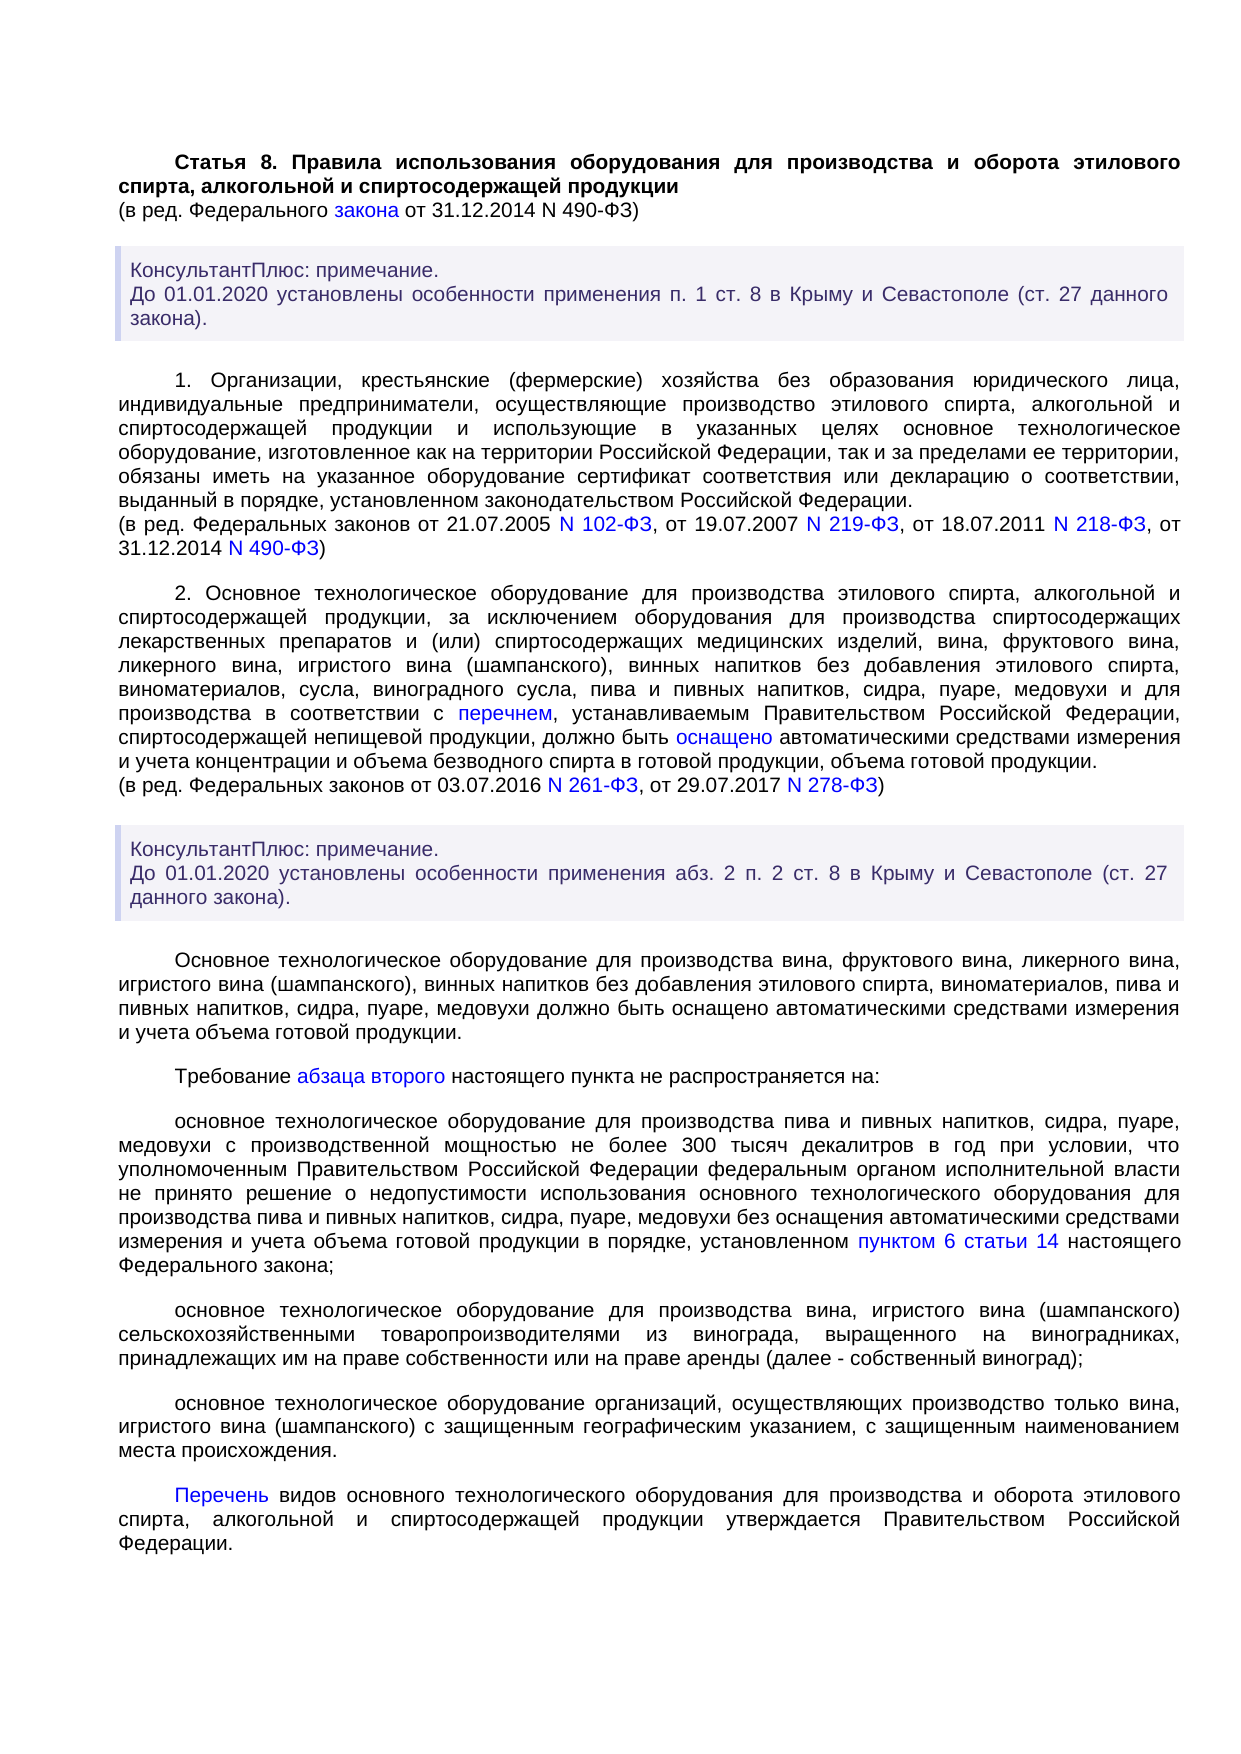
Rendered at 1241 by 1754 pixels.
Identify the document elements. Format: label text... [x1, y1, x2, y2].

text (в ред. Федеральных законов от 03.07.2016 N 261-ФЗ, от 29.07.2017 N 278-ФЗ) [118, 772, 1181, 796]
text (в ред. Федеральных законов от 21.07.2005 N 102-ФЗ, от 19.07.2007 N 219-ФЗ, от 18.07.2011 N 218-ФЗ, от 31.12.2014 N 490-ФЗ) [118, 512, 1181, 560]
text Основное технологическое оборудование для производства вина, фруктового вина, ликерного вина, игристого вина (шампанского), винных напитков без добавления этилового спирта, виноматериалов, пива и пивных напитков, сидра, пуаре, медовухи должно быть оснащено автоматическими средствами измерения и учета объема готовой продукции. [118, 948, 1181, 1043]
table_header КонсультантПлюс: примечание. До 01.01.2020 установлены особенности применения п. 1 ст. 8 в Крыму и Севастополе (ст. 27 данного закона). [121, 246, 1178, 341]
text Статья 8. Правила использования оборудования для производства и оборота этилового спирта, алкогольной и спиртосодержащей продукции [118, 150, 1181, 198]
text основное технологическое оборудование для производства пива и пивных напитков, сидра, пуаре, медовухи с производственной мощностью не более 300 тысяч декалитров в год при условии, что уполномоченным Правительством Российской Федерации федеральным органом исполнительной власти не принято решение о недопустимости использования основного технологического оборудования для производства пива и пивных напитков, сидра, пуаре, медовухи без оснащения автоматическими средствами измерения и учета объема готовой продукции в порядке, установленном пунктом 6 статьи 14 настоящего Федерального закона; [118, 1109, 1181, 1277]
table_header КонсультантПлюс: примечание. До 01.01.2020 установлены особенности применения абз. 2 п. 2 ст. 8 в Крыму и Севастополе (ст. 27 данного закона). [121, 825, 1178, 921]
text Требование абзаца второго настоящего пункта не распространяется на: [118, 1064, 1181, 1088]
text 1. Организации, крестьянские (фермерские) хозяйства без образования юридического лица, индивидуальные предприниматели, осуществляющие производство этилового спирта, алкогольной и спиртосодержащей продукции и использующие в указанных целях основное технологическое оборудование, изготовленное как на территории Российской Федерации, так и за пределами ее территории, обязаны иметь на указанное оборудование сертификат соответствия или декларацию о соответствии, выданный в порядке, установленном законодательством Российской Федерации. [118, 368, 1181, 512]
text Перечень видов основного технологического оборудования для производства и оборота этилового спирта, алкогольной и спиртосодержащей продукции утверждается Правительством Российской Федерации. [118, 1483, 1181, 1555]
text 2. Основное технологическое оборудование для производства этилового спирта, алкогольной и спиртосодержащей продукции, за исключением оборудования для производства спиртосодержащих лекарственных препаратов и (или) спиртосодержащих медицинских изделий, вина, фруктового вина, ликерного вина, игристого вина (шампанского), винных напитков без добавления этилового спирта, виноматериалов, сусла, виноградного сусла, пива и пивных напитков, сидра, пуаре, медовухи и для производства в соответствии с перечнем, устанавливаемым Правительством Российской Федерации, спиртосодержащей непищевой продукции, должно быть оснащено автоматическими средствами измерения и учета концентрации и объема безводного спирта в готовой продукции, объема готовой продукции. [118, 581, 1181, 772]
text основное технологическое оборудование организаций, осуществляющих производство только вина, игристого вина (шампанского) с защищенным географическим указанием, с защищенным наименованием места происхождения. [118, 1390, 1181, 1462]
text (в ред. Федерального закона от 31.12.2014 N 490-ФЗ) [118, 198, 1181, 222]
text основное технологическое оборудование для производства вина, игристого вина (шампанского) сельскохозяйственными товаропроизводителями из винограда, выращенного на виноградниках, принадлежащих им на праве собственности или на праве аренды (далее - собственный виноград); [118, 1298, 1181, 1369]
